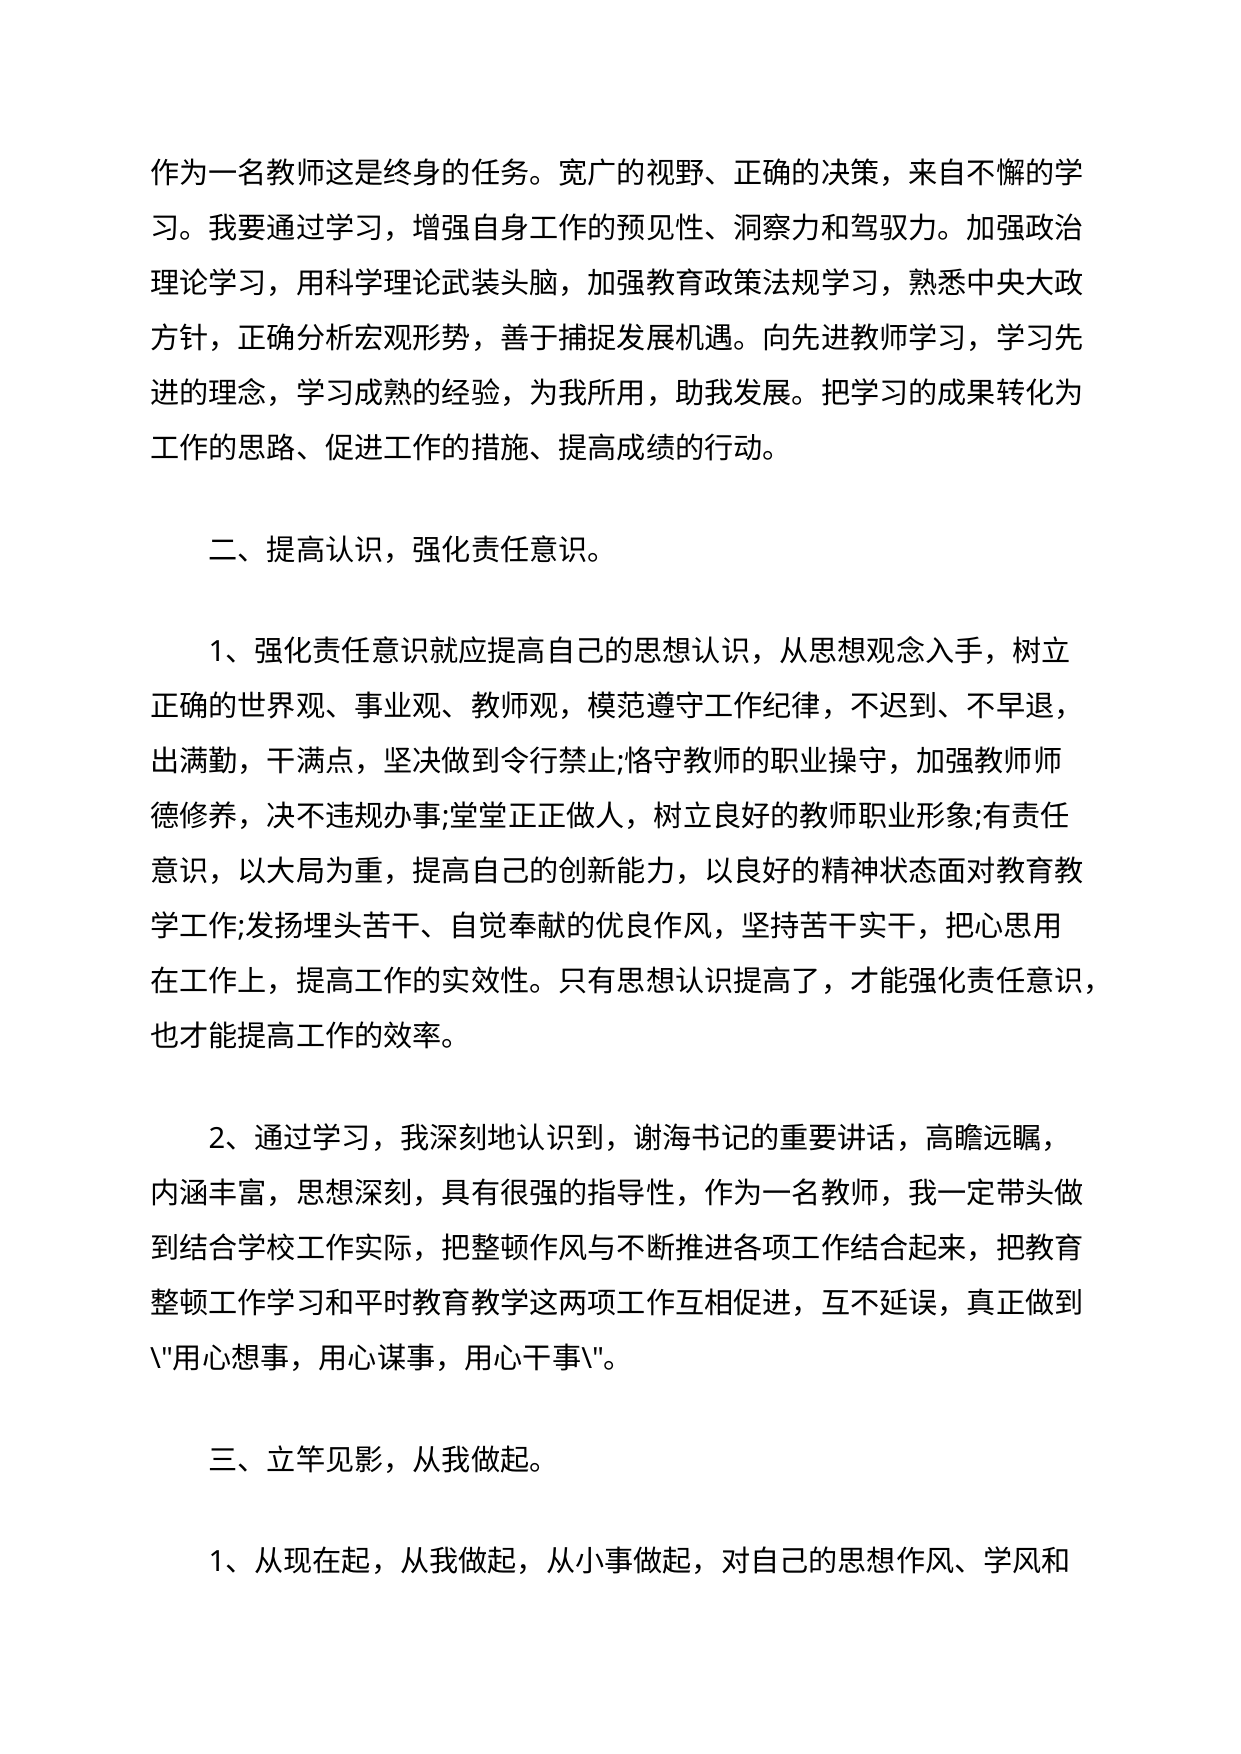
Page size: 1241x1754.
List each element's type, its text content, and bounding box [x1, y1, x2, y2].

text 二、提高认识，强化责任意识。 [150, 526, 1090, 568]
text 1、强化责任意识就应提高自己的思想认识，从思想观念入手，树立正确的世界观、事业观、教师观，模范遵守工作纪律，不迟到、不早退，出满勤，干满点，坚决做到令行禁止;恪守教师的职业操守，加强教师师德修养，决不违规办事;堂堂正正做人，树立良好的教师职业形象;有责任意识，以大局为重，提高自己的创新能力，以良好的精神状态面对教育教学工作;发扬埋头苦干、自觉奉献的优良作风，坚持苦干实干，把心思用在工作上，提高工作的实效性。只有思想认识提高了，才能强化责任意识，也才能提高工作的效率。 [150, 628, 1090, 1055]
text 2、通过学习，我深刻地认识到，谢海书记的重要讲话，高瞻远瞩，内涵丰富，思想深刻，具有很强的指导性，作为一名教师，我一定带头做到结合学校工作实际，把整顿作风与不断推进各项工作结合起来，把教育整顿工作学习和平时教育教学这两项工作互相促进，互不延误，真正做到\"用心想事，用心谋事，用心干事\"。 [150, 1114, 1090, 1377]
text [150, 1538, 1090, 1580]
text 三、立竿见影，从我做起。 [150, 1436, 1090, 1478]
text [150, 150, 1090, 467]
